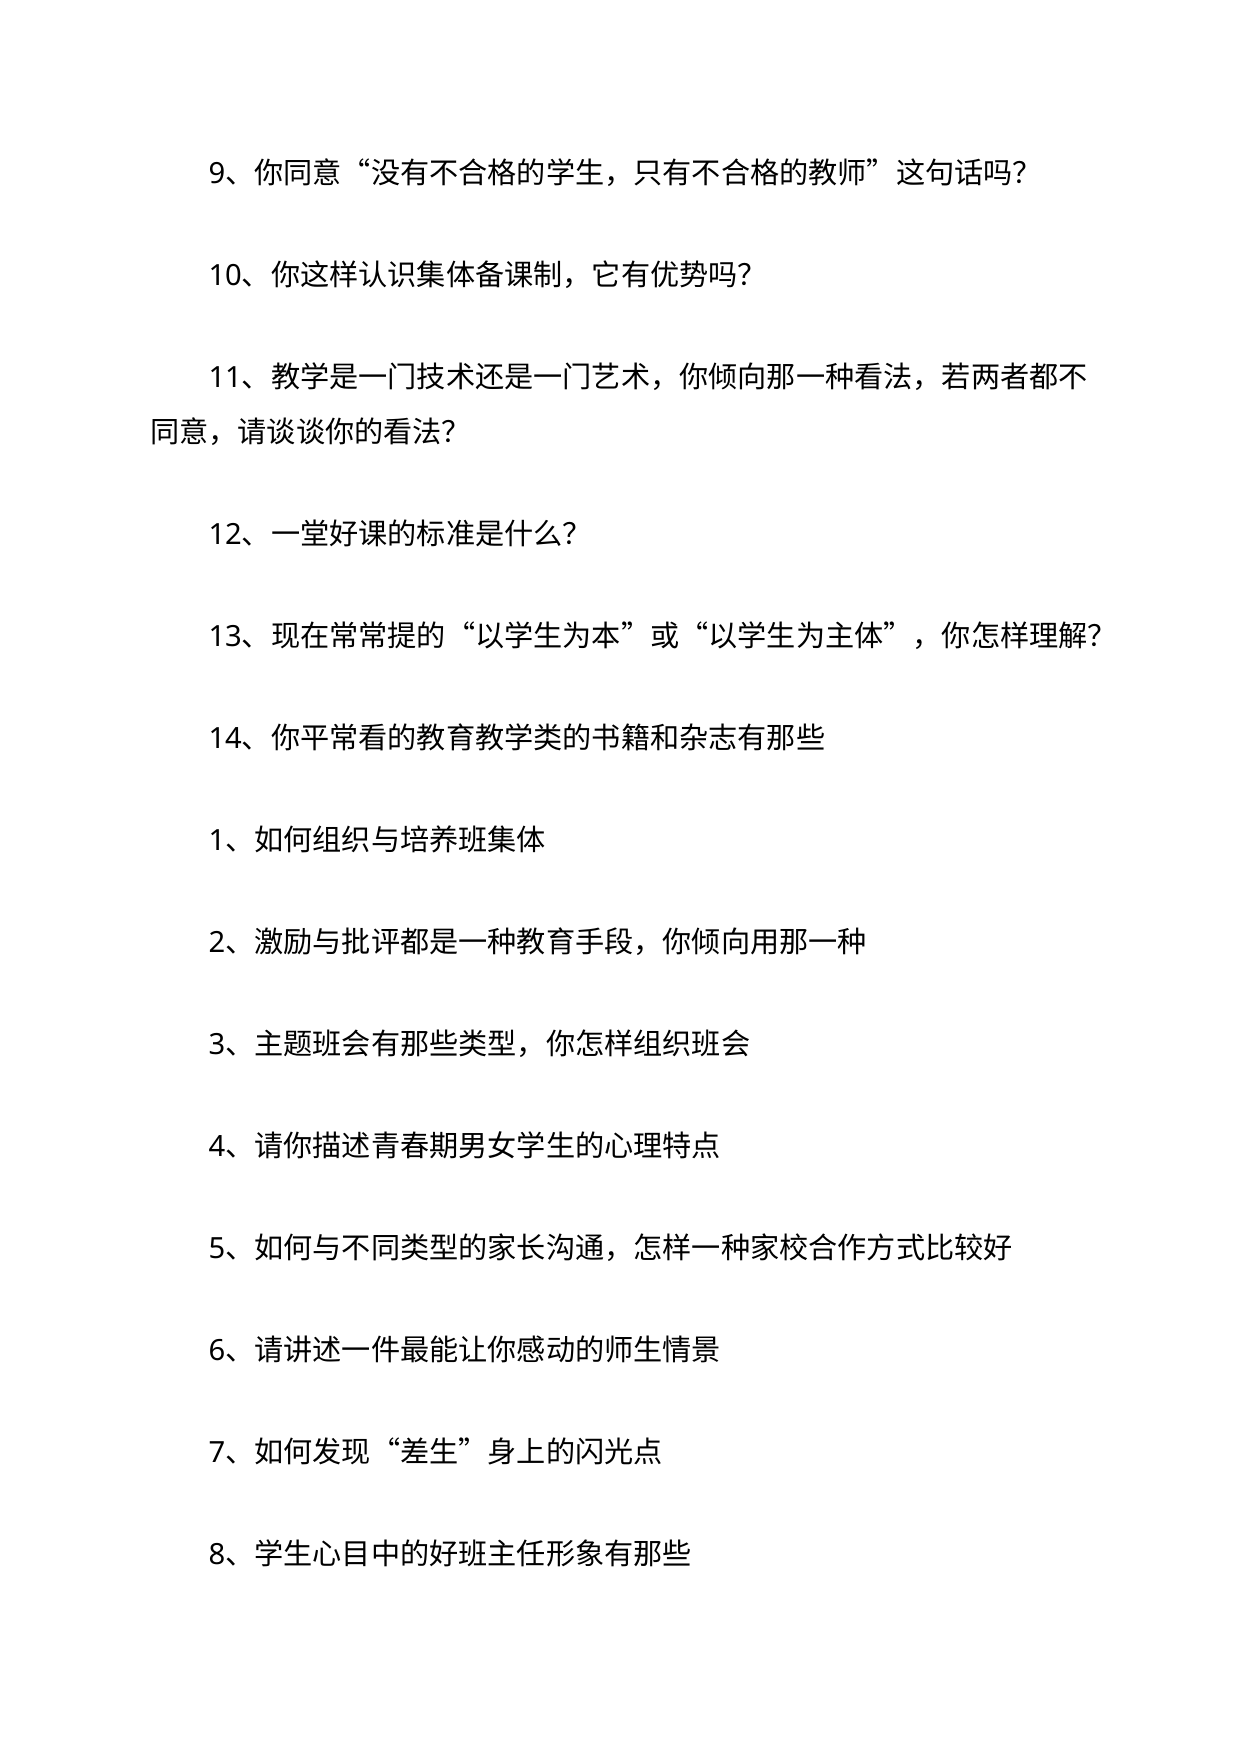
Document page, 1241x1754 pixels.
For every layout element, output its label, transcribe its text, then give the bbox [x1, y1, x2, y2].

text 2、激励与批评都是一种教育手段，你倾向用那一种 [150, 919, 1090, 961]
text 9、你同意“没有不合格的学生，只有不合格的教师”这句话吗？ [150, 150, 1090, 192]
text 8、学生心目中的好班主任形象有那些 [150, 1531, 1090, 1573]
text 11、教学是一门技术还是一门艺术，你倾向那一种看法，若两者都不同意，请谈谈你的看法？ [150, 354, 1090, 451]
text 14、你平常看的教育教学类的书籍和杂志有那些 [150, 715, 1090, 757]
text 4、请你描述青春期男女学生的心理特点 [150, 1123, 1090, 1165]
text 10、你这样认识集体备课制，它有优势吗？ [150, 252, 1090, 294]
text 7、如何发现“差生”身上的闪光点 [150, 1428, 1090, 1471]
text 13、现在常常提的“以学生为本”或“以学生为主体”，你怎样理解？ [150, 613, 1090, 655]
text 3、主题班会有那些类型，你怎样组织班会 [150, 1021, 1090, 1063]
text 6、请讲述一件最能让你感动的师生情景 [150, 1327, 1090, 1369]
text 12、一堂好课的标准是什么？ [150, 511, 1090, 553]
text 1、如何组织与培养班集体 [150, 817, 1090, 859]
text 5、如何与不同类型的家长沟通，怎样一种家校合作方式比较好 [150, 1224, 1090, 1267]
